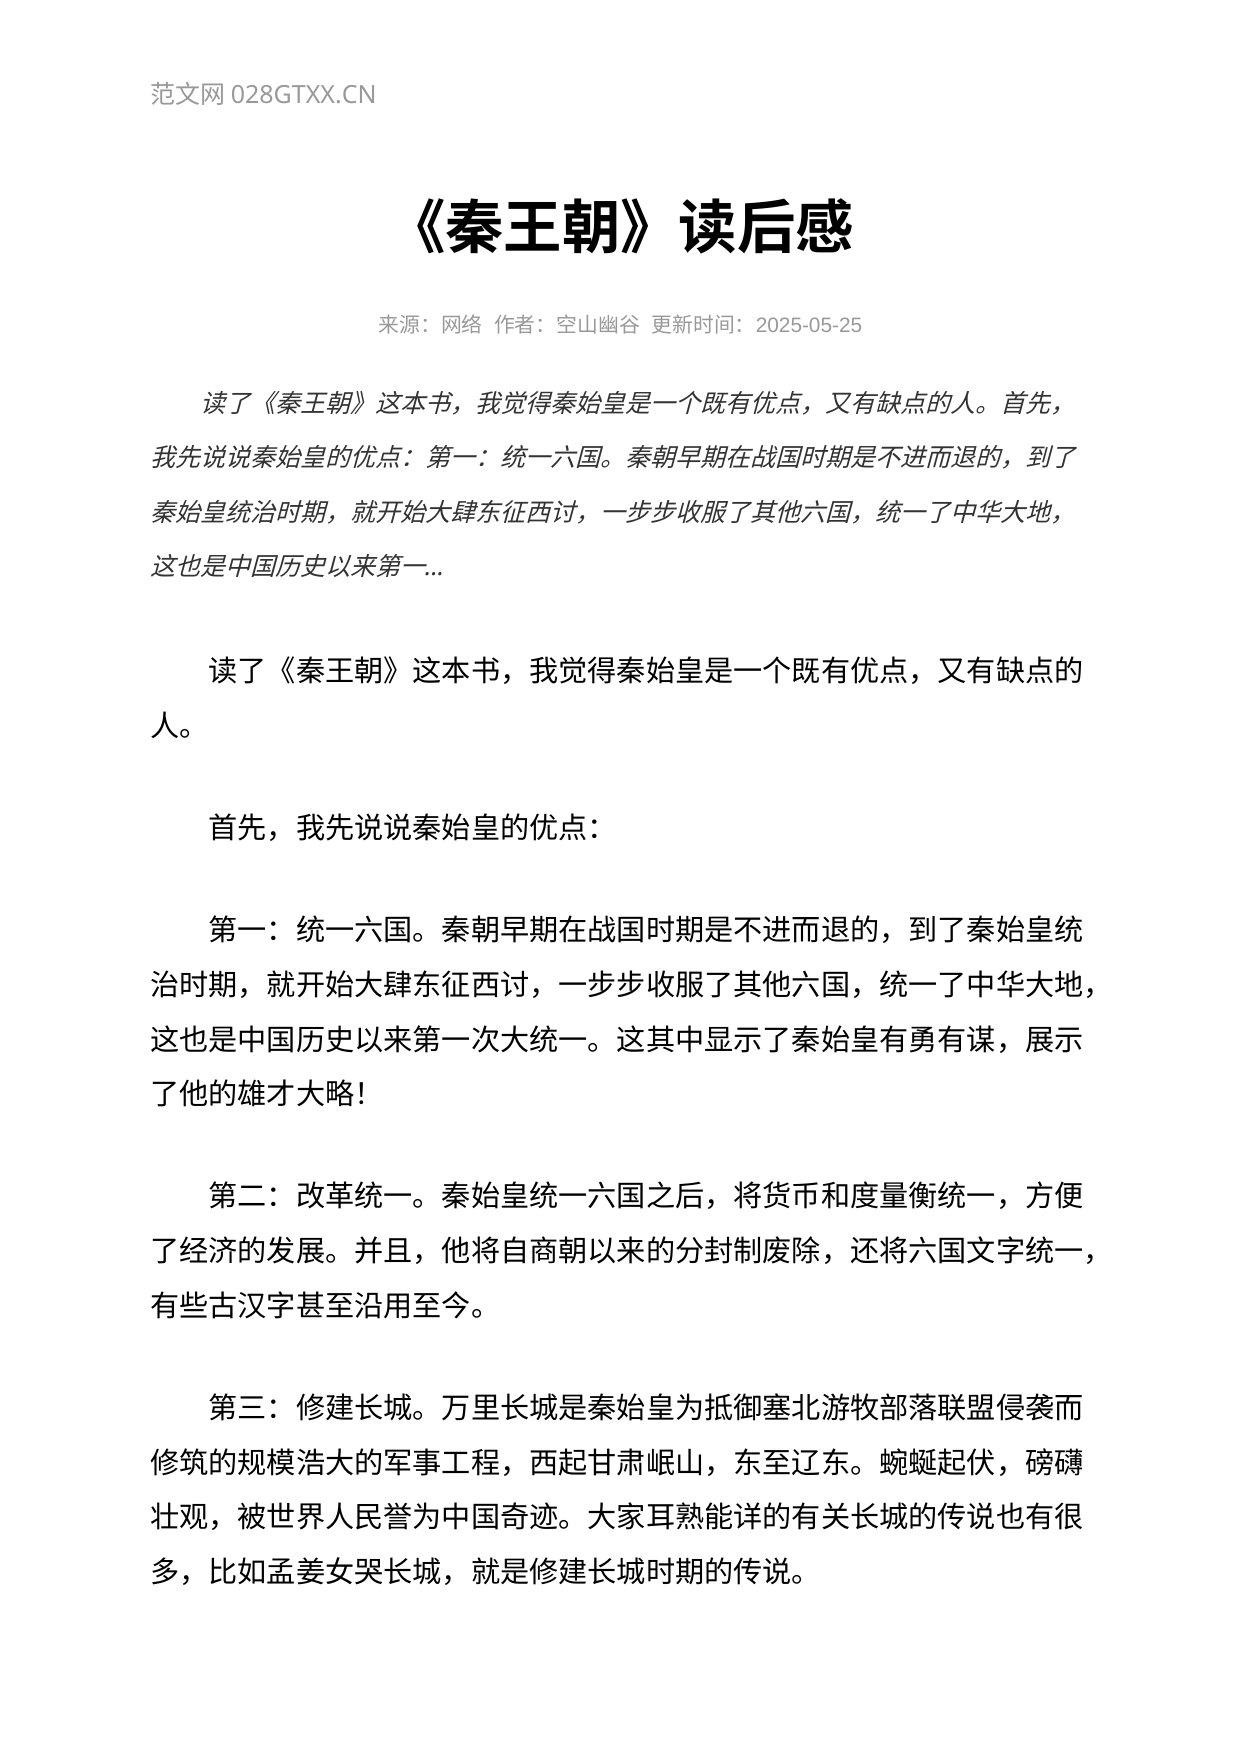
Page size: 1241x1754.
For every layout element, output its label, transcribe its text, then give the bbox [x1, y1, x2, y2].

text 来源：网络 作者：空山幽谷 更新时间：2025-05-25 [150, 313, 1090, 337]
text 第一：统一六国。秦朝早期在战国时期是不进而退的，到了秦始皇统治时期，就开始大肆东征西讨，一步步收服了其他六国，统一了中华大地，这也是中国历史以来第一次大统一。这其中显示了秦始皇有勇有谋，展示了他的雄才大略！ [150, 906, 1090, 1113]
subtitle 《秦王朝》读后感 [150, 181, 1090, 266]
text 读了《秦王朝》这本书，我觉得秦始皇是一个既有优点，又有缺点的人。 [150, 648, 1090, 745]
text 读了《秦王朝》这本书，我觉得秦始皇是一个既有优点，又有缺点的人。首先，我先说说秦始皇的优点：第一：统一六国。秦朝早期在战国时期是不进而退的，到了秦始皇统治时期，就开始大肆东征西讨，一步步收服了其他六国，统一了中华大地，这也是中国历史以来第一... [150, 383, 1090, 583]
text 首先，我先说说秦始皇的优点： [150, 804, 1090, 847]
text 第二：改革统一。秦始皇统一六国之后，将货币和度量衡统一，方便了经济的发展。并且，他将自商朝以来的分封制废除，还将六国文字统一，有些古汉字甚至沿用至今。 [150, 1173, 1090, 1325]
text 第三：修建长城。万里长城是秦始皇为抵御塞北游牧部落联盟侵袭而修筑的规模浩大的军事工程，西起甘肃岷山，东至辽东。蜿蜒起伏，磅礴壮观，被世界人民誉为中国奇迹。大家耳熟能详的有关长城的传说也有很多，比如孟姜女哭长城，就是修建长城时期的传说。 [150, 1384, 1090, 1591]
